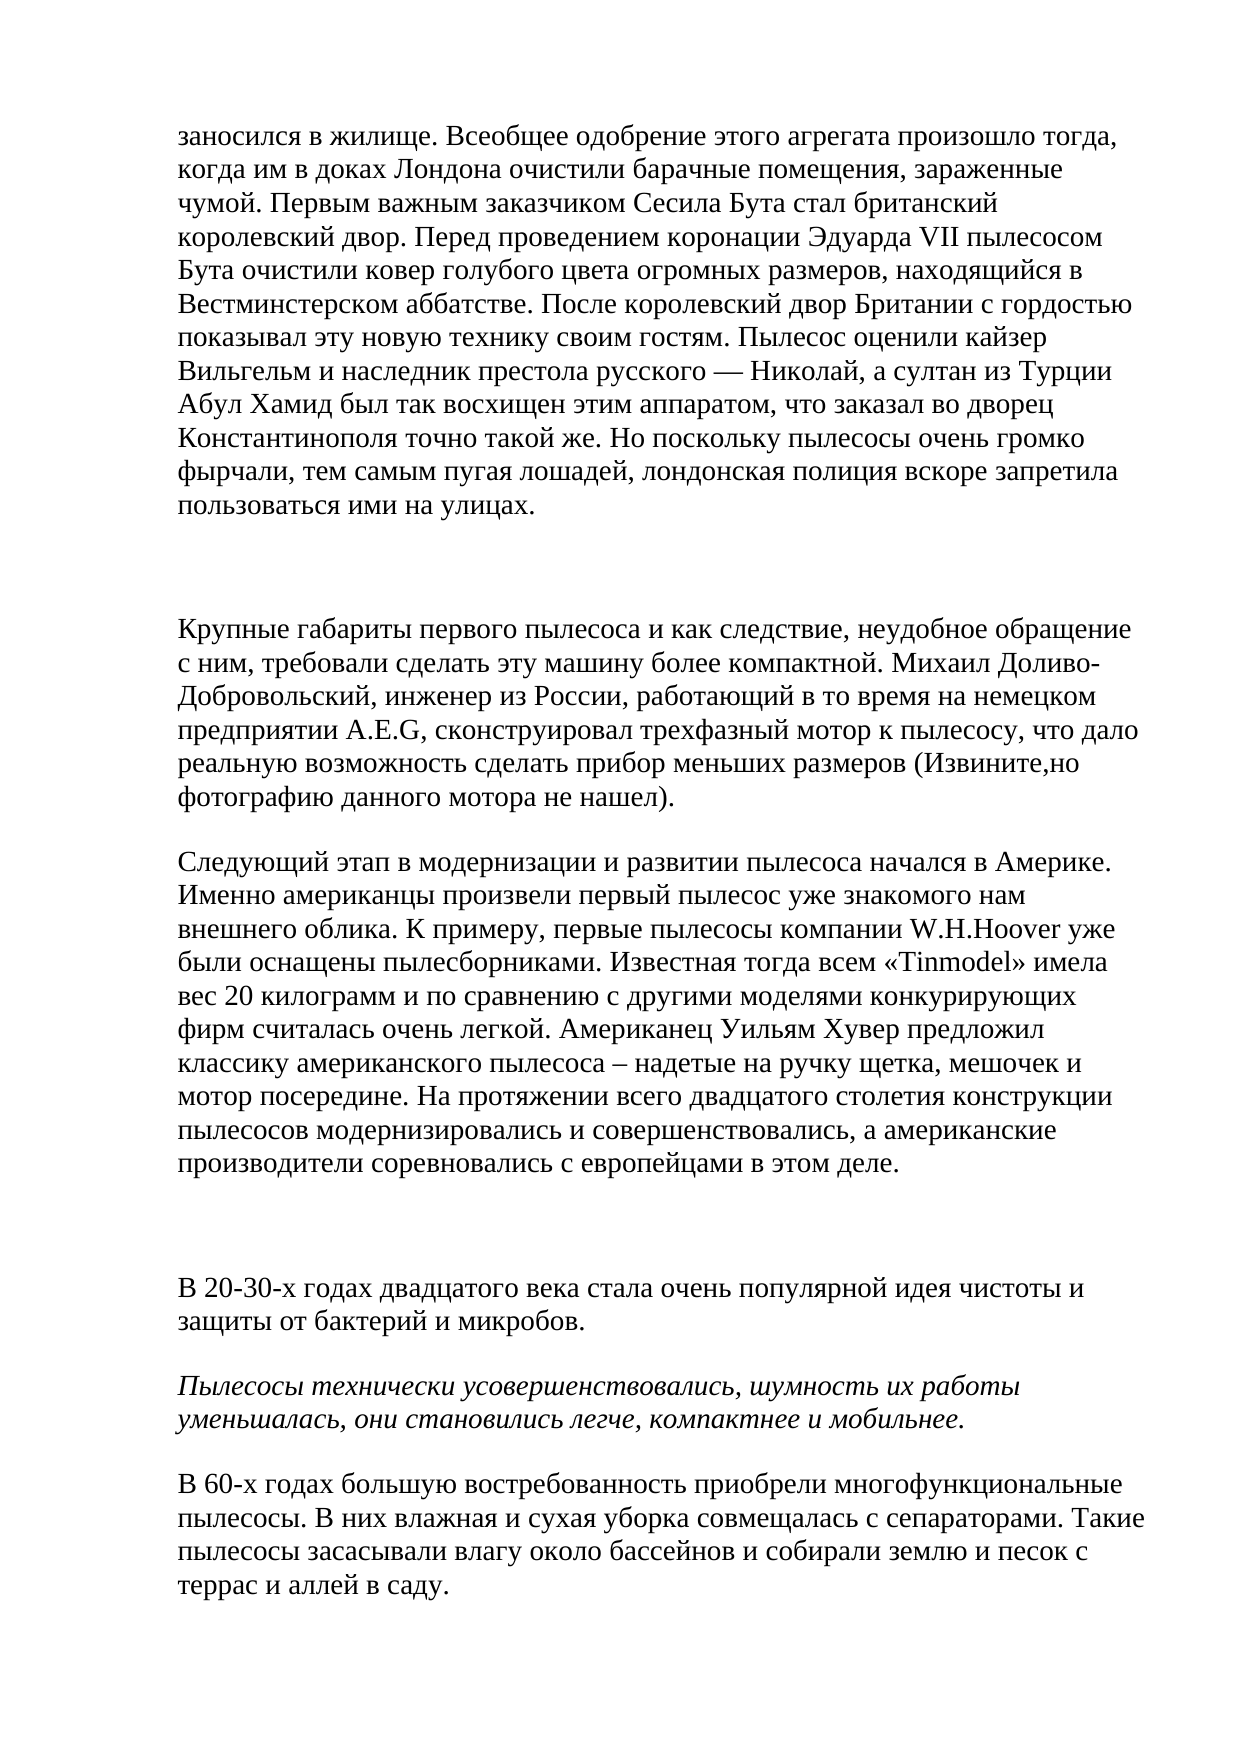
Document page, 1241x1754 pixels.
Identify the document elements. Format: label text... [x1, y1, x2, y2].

text Крупные габариты первого пылесоса и как следствие, неудобное обращение с ним, требовали сделать эту машину более компактной. Михаил Доливо-Добровольский, инженер из России, работающий в то время на немецком предприятии A.E.G, сконструировал трехфазный мотор к пылесосу, что дало реальную возможность сделать прибор меньших размеров (Извините,но фотографию данного мотора не нашел). [177, 611, 1152, 812]
text В 20-30-х годах двадцатого века стала очень популярной идея чистоты и защиты от бактерий и микробов. [177, 1270, 1152, 1337]
text Следующий этап в модернизации и развитии пылесоса начался в Америке. Именно американцы произвели первый пылесос уже знакомого нам внешнего облика. К примеру, первые пылесосы компании W.H.Hoover уже были оснащены пылесборниками. Известная тогда всем «Tinmodel» имела вес 20 килограмм и по сравнению с другими моделями конкурирующих фирм считалась очень легкой. Американец Уильям Хувер предложил классику американского пылесоса – надетые на ручку щетка, мешочек и мотор посередине. На протяжении всего двадцатого столетия конструкции пылесосов модернизировались и совершенствовались, а американские производители соревновались с европейцами в этом деле. [177, 844, 1152, 1179]
text В 60-х годах большую востребованность приобрели многофункциональные пылесосы. В них влажная и сухая уборка совмещалась с сепараторами. Такие пылесосы засасывали влагу около бассейнов и собирали землю и песок с террас и аллей в саду. [177, 1466, 1152, 1601]
text Пылесосы технически усовершенствовались, шумность их работы уменьшалась, они становились легче, компактнее и мобильнее. [177, 1368, 1152, 1435]
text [177, 118, 1152, 521]
